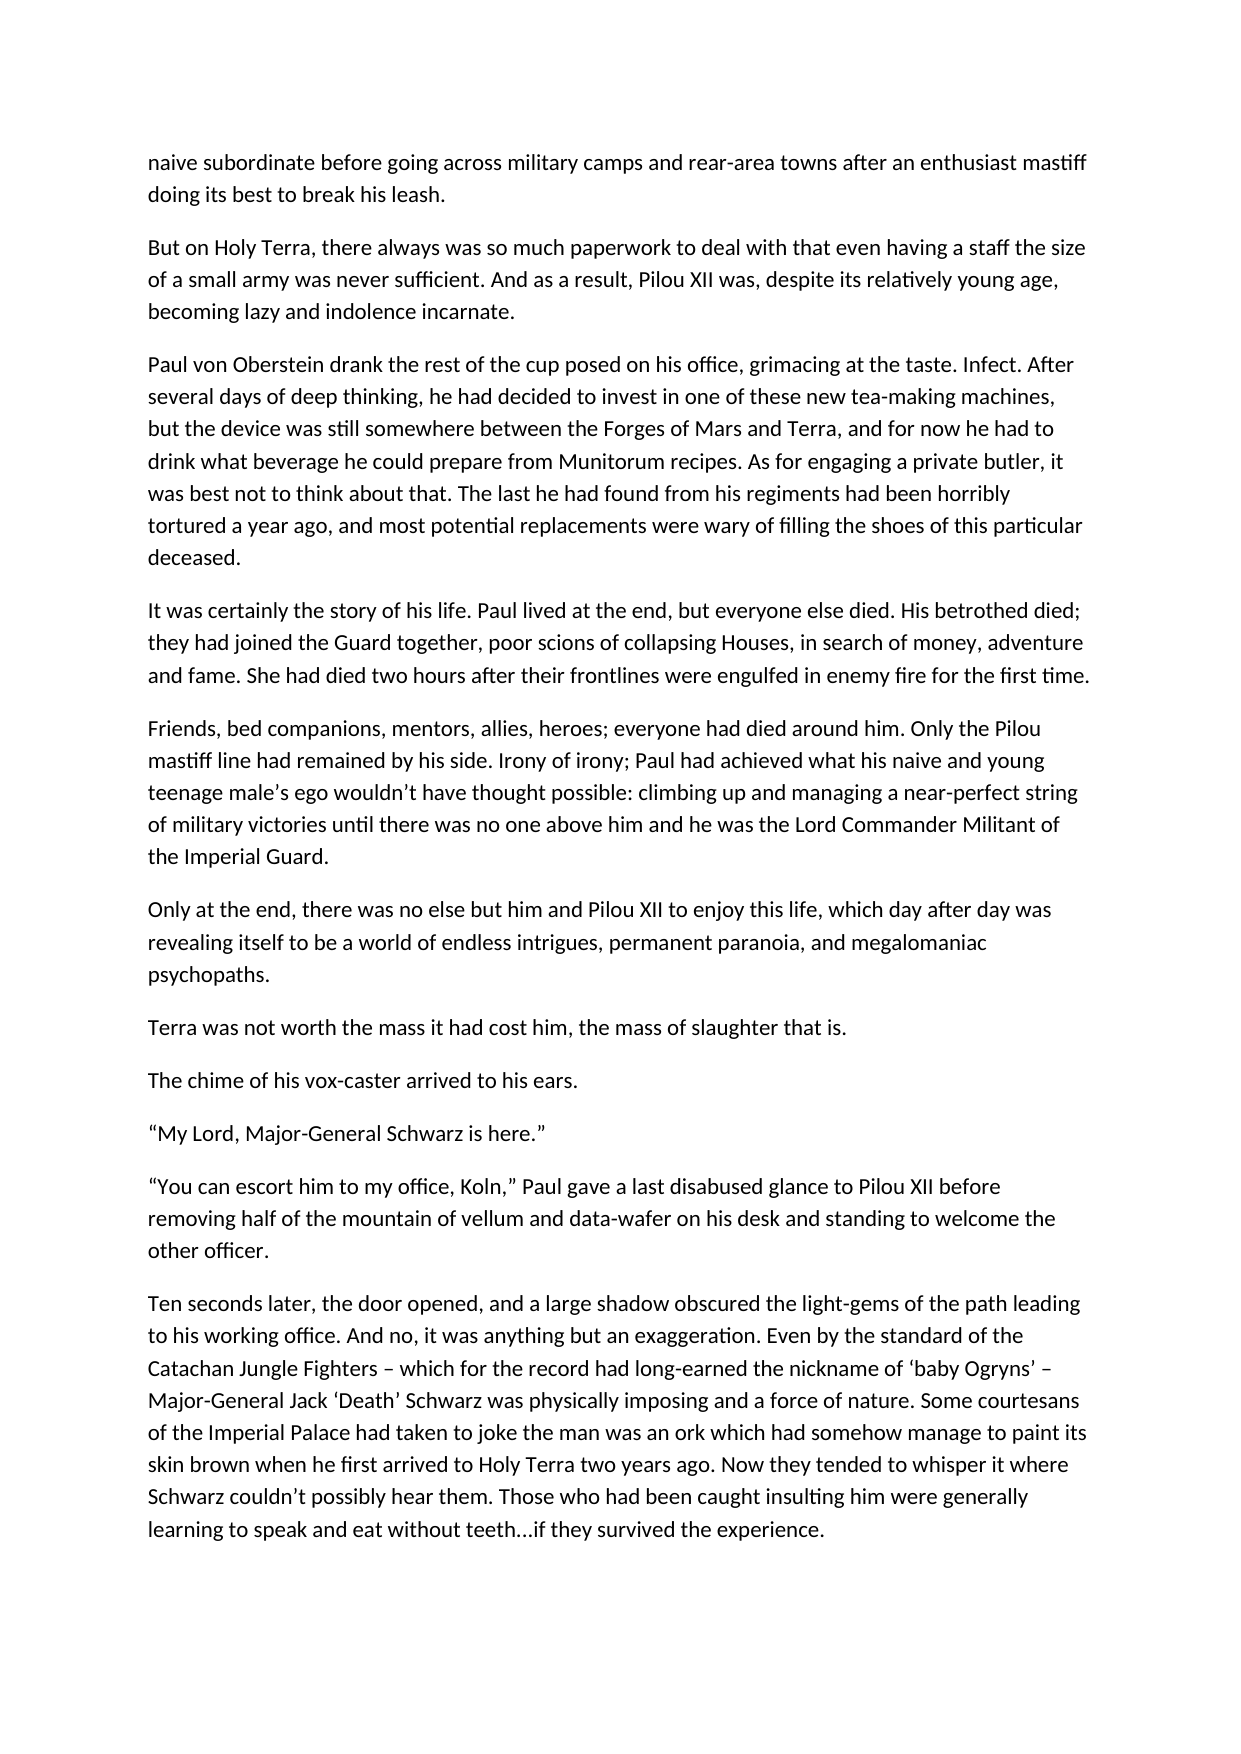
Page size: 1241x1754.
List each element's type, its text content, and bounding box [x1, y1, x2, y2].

text The chime of his vox-caster arrived to his ears. [148, 1066, 1093, 1094]
text “My Lord, Major-General Schwarz is here.” [148, 1119, 1093, 1147]
text Paul von Oberstein drank the rest of the cup posed on his office, grimacing at the taste. Infect. After several days of deep thinking, he had decided to invest in one of these new tea-making machines, but the device was still somewhere between the Forges of Mars and Terra, and for now he had to drink what beverage he could prepare from Munitorum recipes. As for engaging a private butler, it was best not to think about that. The last he had found from his regiments had been horribly tortured a year ago, and most potential replacements were wary of filling the shoes of this particular deceased. [148, 350, 1093, 571]
text “You can escort him to my office, Koln,” Paul gave a last disabused glance to Pilou XII before removing half of the mountain of vellum and data-wafer on his desk and standing to welcome the other officer. [148, 1172, 1093, 1264]
text It was certainly the story of his life. Paul lived at the end, but everyone else died. His betrothed died; they had joined the Guard together, poor scions of collapsing Houses, in search of money, adventure and fame. She had died two hours after their frontlines were engulfed in enemy fire for the first time. [148, 596, 1093, 689]
text Only at the end, there was no else but him and Pilou XII to enjoy this life, which day after day was revealing itself to be a world of endless intrigues, permanent paranoia, and megalomaniac psychopaths. [148, 896, 1093, 988]
text Ten seconds later, the door opened, and a large shadow obscured the light-gems of the path leading to his working office. And no, it was anything but an exaggeration. Even by the standard of the Catachan Jungle Fighters – which for the record had long-earned the nickname of ‘baby Ogryns’ – Major-General Jack ‘Death’ Schwarz was physically imposing and a force of nature. Some courtesans of the Imperial Palace had taken to joke the man was an ork which had somehow manage to paint its skin brown when he first arrived to Holy Terra two years ago. Now they tended to whisper it where Schwarz couldn’t possibly hear them. Those who had been caught insulting him were generally learning to speak and eat without teeth...if they survived the experience. [148, 1289, 1093, 1543]
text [148, 148, 1093, 208]
text Friends, bed companions, mentors, allies, heroes; everyone had died around him. Only the Pilou mastiff line had remained by his side. Irony of irony; Paul had achieved what his naive and young teenage male’s ego wouldn’t have thought possible: climbing up and managing a near-perfect string of military victories until there was no one above him and he was the Lord Commander Militant of the Imperial Guard. [148, 714, 1093, 871]
text Terra was not worth the mass it had cost him, the mass of slaughter that is. [148, 1013, 1093, 1041]
text But on Holy Terra, there always was so much paperwork to deal with that even having a staff the size of a small army was never sufficient. And as a result, Pilou XII was, despite its relatively young age, becoming lazy and indolence incarnate. [148, 233, 1093, 325]
